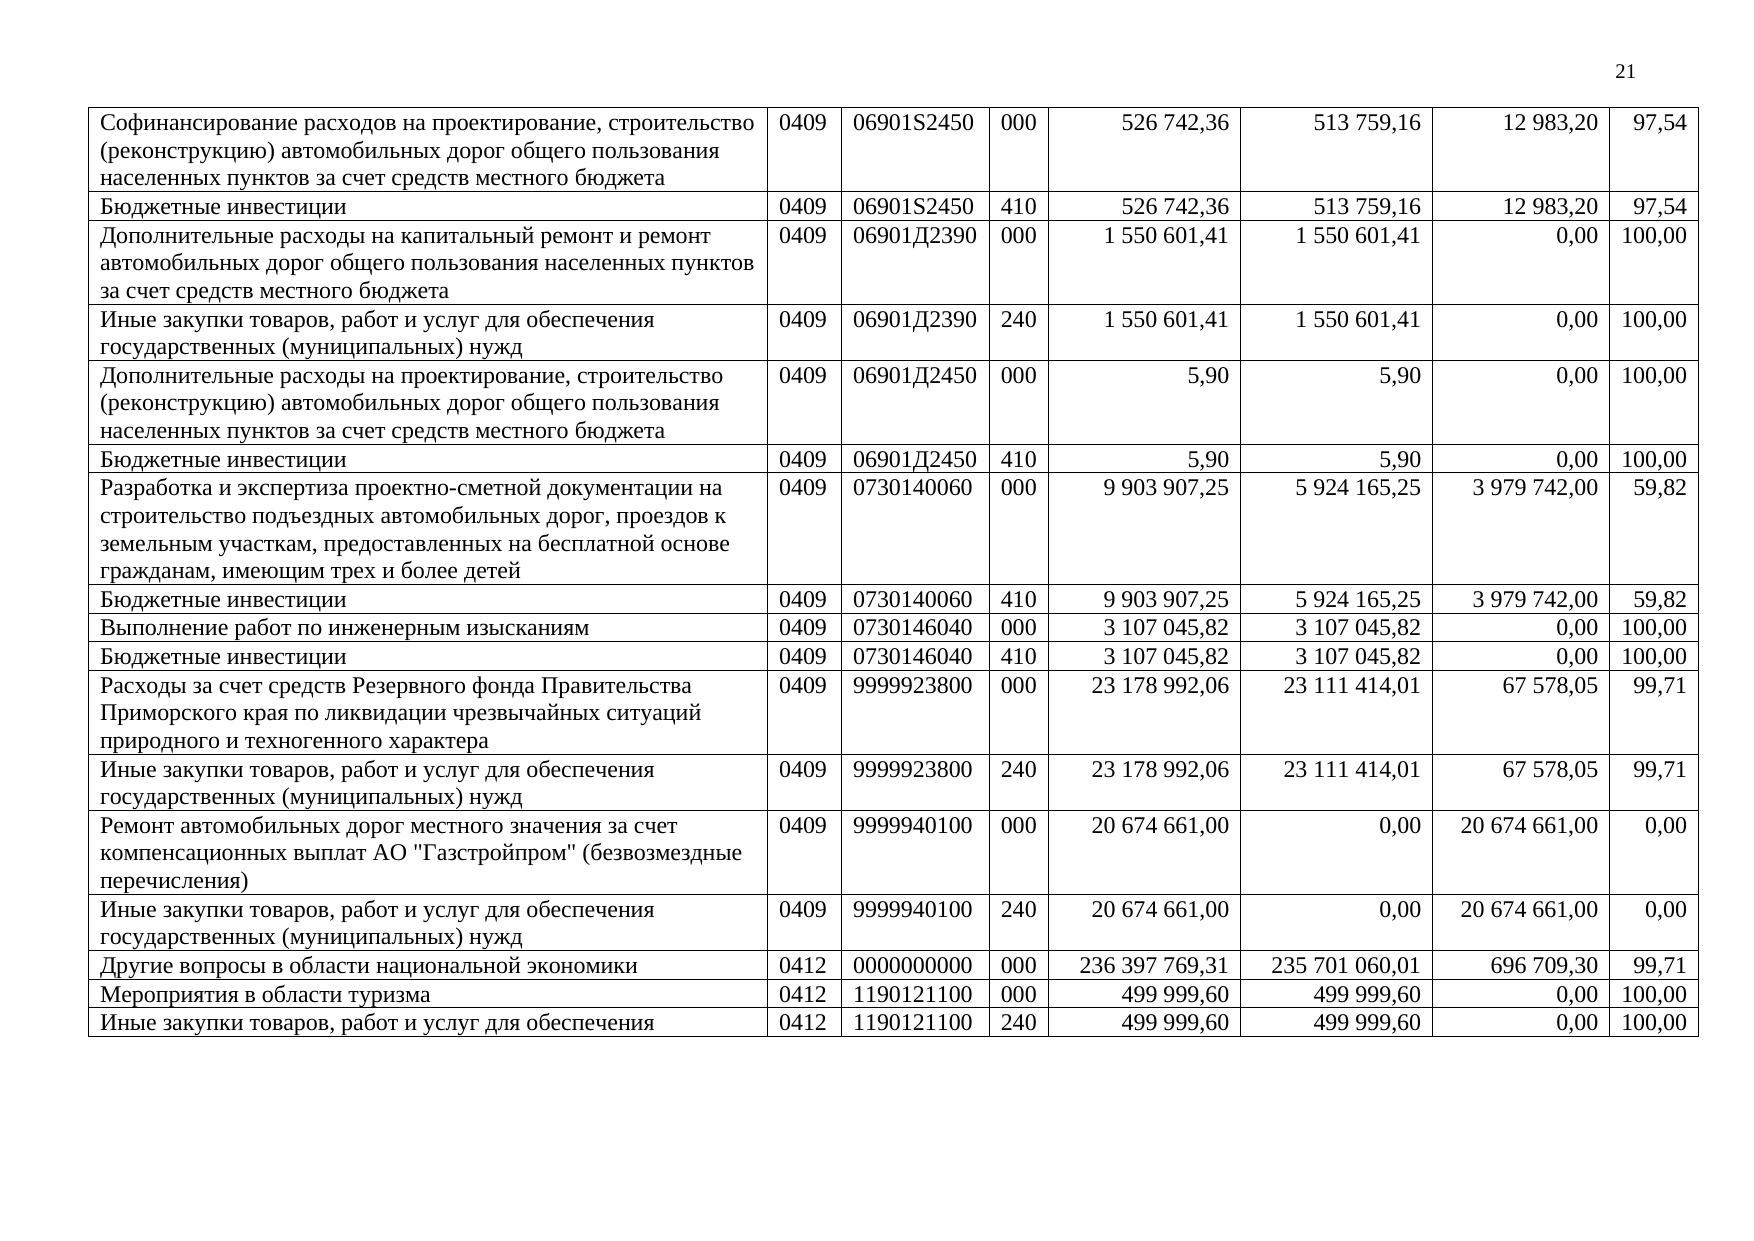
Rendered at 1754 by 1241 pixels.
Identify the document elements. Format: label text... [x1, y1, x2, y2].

table_cell 000 [990, 221, 1048, 303]
table_cell 499 999,60 [1049, 1008, 1240, 1036]
table_cell 9999923800 [842, 671, 989, 753]
table_cell 240 [990, 755, 1048, 810]
table_cell 0409 [768, 895, 841, 950]
table_cell 000 [990, 951, 1048, 978]
table_cell 99,71 [1610, 951, 1698, 978]
table_cell 67 578,05 [1433, 671, 1609, 753]
table_cell 0,00 [1433, 980, 1609, 1007]
table_cell 526 742,36 [1049, 108, 1240, 191]
table_cell 0409 [768, 192, 841, 220]
table_cell 0,00 [1433, 221, 1609, 303]
table_cell 235 701 060,01 [1241, 951, 1432, 978]
table_cell 06901Д2390 [842, 221, 989, 303]
table_cell 97,54 [1610, 192, 1698, 220]
table_cell 696 709,30 [1433, 951, 1609, 978]
table_cell 000 [990, 361, 1048, 444]
table_cell 59,82 [1610, 473, 1698, 584]
table_cell 000 [990, 980, 1048, 1007]
table_cell 0000000000 [842, 951, 989, 978]
table_cell 0730146040 [842, 642, 989, 670]
table_cell 240 [990, 895, 1048, 950]
table_cell 9 903 907,25 [1049, 473, 1240, 584]
table_cell 23 178 992,06 [1049, 671, 1240, 753]
table_cell Бюджетные инвестиции [89, 445, 767, 472]
table_cell 1 550 601,41 [1241, 221, 1432, 303]
table_cell 0409 [768, 305, 841, 360]
table_cell 000 [990, 614, 1048, 641]
table_cell Расходы за счет средств Резервного фонда Правительства Приморского края по ликвидации чрезвычайных ситуаций природного и техногенного характера [89, 671, 767, 753]
table_cell Другие вопросы в области национальной экономики [89, 951, 767, 978]
table_cell 410 [990, 642, 1048, 670]
table_cell 1 550 601,41 [1241, 305, 1432, 360]
table_cell 5,90 [1241, 445, 1432, 472]
table_cell 0,00 [1241, 895, 1432, 950]
table_cell 9999940100 [842, 811, 989, 894]
table_cell 410 [990, 445, 1048, 472]
table_cell 12 983,20 [1433, 108, 1609, 191]
table_cell Дополнительные расходы на капитальный ремонт и ремонт автомобильных дорог общего пользования населенных пунктов за счет средств местного бюджета [89, 221, 767, 303]
table_cell 3 107 045,82 [1049, 614, 1240, 641]
table_cell 0409 [768, 811, 841, 894]
table_cell 0409 [768, 755, 841, 810]
table_cell 0,00 [1433, 305, 1609, 360]
table_cell 0,00 [1433, 614, 1609, 641]
table_cell 100,00 [1610, 445, 1698, 472]
table_cell 0409 [768, 585, 841, 612]
table_cell 9999940100 [842, 895, 989, 950]
table_cell 0409 [768, 614, 841, 641]
table_cell Иные закупки товаров, работ и услуг для обеспечения государственных (муниципальных) нужд [89, 755, 767, 810]
table_cell 9999923800 [842, 755, 989, 810]
table_cell 000 [990, 811, 1048, 894]
table_cell 240 [990, 305, 1048, 360]
table_cell 23 178 992,06 [1049, 755, 1240, 810]
table_cell 5,90 [1049, 361, 1240, 444]
table_cell 0409 [768, 671, 841, 753]
table_cell 1190121100 [842, 980, 989, 1007]
table_cell 3 979 742,00 [1433, 585, 1609, 612]
table_cell 59,82 [1610, 585, 1698, 612]
table_cell 20 674 661,00 [1433, 811, 1609, 894]
table_cell 100,00 [1610, 980, 1698, 1007]
table_cell 0,00 [1433, 445, 1609, 472]
table_cell 06901Д2450 [842, 361, 989, 444]
table_cell 410 [990, 192, 1048, 220]
table_cell 1190121100 [842, 1008, 989, 1036]
table_cell 499 999,60 [1241, 1008, 1432, 1036]
table_cell 000 [990, 671, 1048, 753]
table_cell Софинансирование расходов на проектирование, строительство (реконструкцию) автомобильных дорог общего пользования населенных пунктов за счет средств местного бюджета [89, 108, 767, 191]
table_cell Бюджетные инвестиции [89, 642, 767, 670]
table_cell 06901S2450 [842, 192, 989, 220]
table_cell 0,00 [1433, 642, 1609, 670]
table_cell 100,00 [1610, 221, 1698, 303]
table_cell 06901S2450 [842, 108, 989, 191]
table_cell 12 983,20 [1433, 192, 1609, 220]
table_cell 0730140060 [842, 585, 989, 612]
table_cell 0409 [768, 221, 841, 303]
table_cell 0,00 [1433, 1008, 1609, 1036]
table_cell 67 578,05 [1433, 755, 1609, 810]
table_cell 0412 [768, 1008, 841, 1036]
table_cell 3 107 045,82 [1241, 614, 1432, 641]
table_cell 0409 [768, 445, 841, 472]
table_cell 5 924 165,25 [1241, 473, 1432, 584]
table_cell 499 999,60 [1241, 980, 1432, 1007]
table_cell 526 742,36 [1049, 192, 1240, 220]
table_cell 5 924 165,25 [1241, 585, 1432, 612]
table_cell 20 674 661,00 [1433, 895, 1609, 950]
table_cell 1 550 601,41 [1049, 221, 1240, 303]
table_cell 513 759,16 [1241, 108, 1432, 191]
table_cell 5,90 [1049, 445, 1240, 472]
table_cell 513 759,16 [1241, 192, 1432, 220]
table_cell Ремонт автомобильных дорог местного значения за счет компенсационных выплат АО "Газстройпром" (безвозмездные перечисления) [89, 811, 767, 894]
table_cell 236 397 769,31 [1049, 951, 1240, 978]
table_cell 410 [990, 585, 1048, 612]
table_cell 23 111 414,01 [1241, 755, 1432, 810]
table_cell 0409 [768, 361, 841, 444]
table_cell Бюджетные инвестиции [89, 585, 767, 612]
table_cell 100,00 [1610, 614, 1698, 641]
table_cell 06901Д2390 [842, 305, 989, 360]
table_cell Иные закупки товаров, работ и услуг для обеспечения государственных (муниципальных) нужд [89, 305, 767, 360]
table_cell 0409 [768, 473, 841, 584]
table_cell Выполнение работ по инженерным изысканиям [89, 614, 767, 641]
table_cell 0,00 [1241, 811, 1432, 894]
table_cell 9 903 907,25 [1049, 585, 1240, 612]
table_cell 99,71 [1610, 671, 1698, 753]
table_cell 99,71 [1610, 755, 1698, 810]
table_cell 5,90 [1241, 361, 1432, 444]
table_cell 1 550 601,41 [1049, 305, 1240, 360]
table_cell 000 [990, 108, 1048, 191]
table_cell 23 111 414,01 [1241, 671, 1432, 753]
table_cell 3 107 045,82 [1241, 642, 1432, 670]
table_cell Дополнительные расходы на проектирование, строительство (реконструкцию) автомобильных дорог общего пользования населенных пунктов за счет средств местного бюджета [89, 361, 767, 444]
table_cell 0730140060 [842, 473, 989, 584]
table_cell 0,00 [1433, 361, 1609, 444]
table_cell 100,00 [1610, 1008, 1698, 1036]
table_cell 100,00 [1610, 305, 1698, 360]
table_cell 0,00 [1610, 895, 1698, 950]
table_cell 000 [990, 473, 1048, 584]
table_cell 0412 [768, 951, 841, 978]
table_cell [89, 1008, 767, 1036]
table_cell Иные закупки товаров, работ и услуг для обеспечения государственных (муниципальных) нужд [89, 895, 767, 950]
table_cell Разработка и экспертиза проектно-сметной документации на строительство подъездных автомобильных дорог, проездов к земельным участкам, предоставленных на бесплатной основе гражданам, имеющим трех и более детей [89, 473, 767, 584]
table_cell 0409 [768, 108, 841, 191]
table_cell 100,00 [1610, 361, 1698, 444]
table_cell Бюджетные инвестиции [89, 192, 767, 220]
table_cell 3 107 045,82 [1049, 642, 1240, 670]
table_cell 97,54 [1610, 108, 1698, 191]
table_cell 0409 [768, 642, 841, 670]
table_cell 20 674 661,00 [1049, 811, 1240, 894]
table_cell 3 979 742,00 [1433, 473, 1609, 584]
table_cell 20 674 661,00 [1049, 895, 1240, 950]
table_cell Мероприятия в области туризма [89, 980, 767, 1007]
table_cell 0,00 [1610, 811, 1698, 894]
table_cell 499 999,60 [1049, 980, 1240, 1007]
table_cell 240 [990, 1008, 1048, 1036]
table_cell 06901Д2450 [842, 445, 989, 472]
table_cell 100,00 [1610, 642, 1698, 670]
table_cell 0730146040 [842, 614, 989, 641]
table_cell 0412 [768, 980, 841, 1007]
